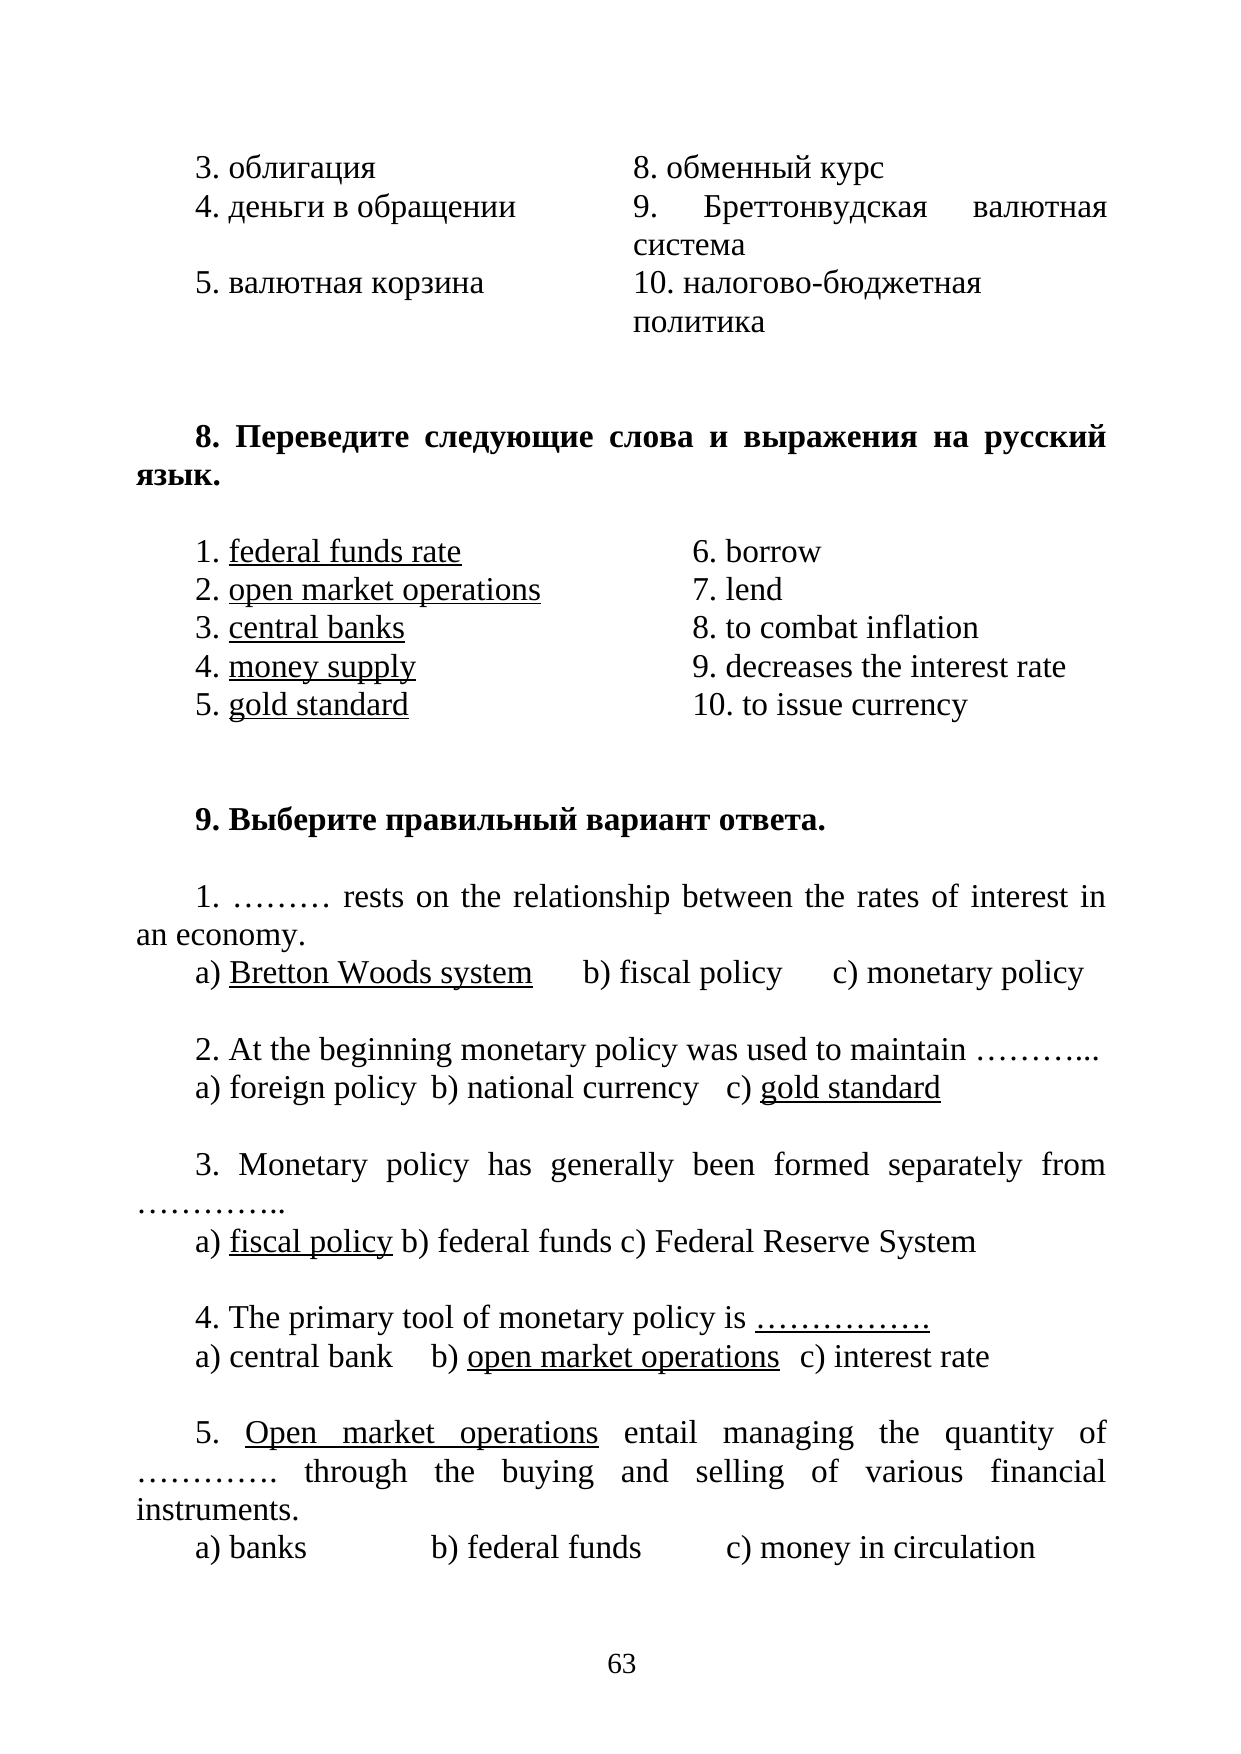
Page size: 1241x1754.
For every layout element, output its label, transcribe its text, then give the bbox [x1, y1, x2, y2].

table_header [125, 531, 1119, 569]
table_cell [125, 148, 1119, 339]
text a) foreign policy b) national currency c) gold standard [136, 1068, 1107, 1106]
text 1. ……… rests on the relationship between the rates of interest in an economy. [136, 876, 1107, 953]
text 5. Open market operations entail managing the quantity of …………. through the buying and selling of various financial instruments. [136, 1413, 1107, 1528]
text 3. Monetary policy has generally been formed separately from ………….. [136, 1144, 1107, 1221]
text 8. Переведите следующие слова и выражения на русский язык. [136, 416, 1107, 493]
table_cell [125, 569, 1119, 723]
text a) central bank b) open market operations c) interest rate [136, 1336, 1107, 1374]
text a) banks b) federal funds c) money in circulation [136, 1528, 1107, 1566]
text a) fiscal policy b) federal funds c) Federal Reserve System [136, 1221, 1107, 1259]
text 4. The primary tool of monetary policy is ……………. [136, 1298, 1107, 1336]
text 9. Выберите правильный вариант ответа. [136, 799, 1107, 838]
text a) Bretton Woods system b) fiscal policy c) monetary policy [136, 953, 1107, 991]
text 2. At the beginning monetary policy was used to maintain ………... [136, 1029, 1107, 1068]
